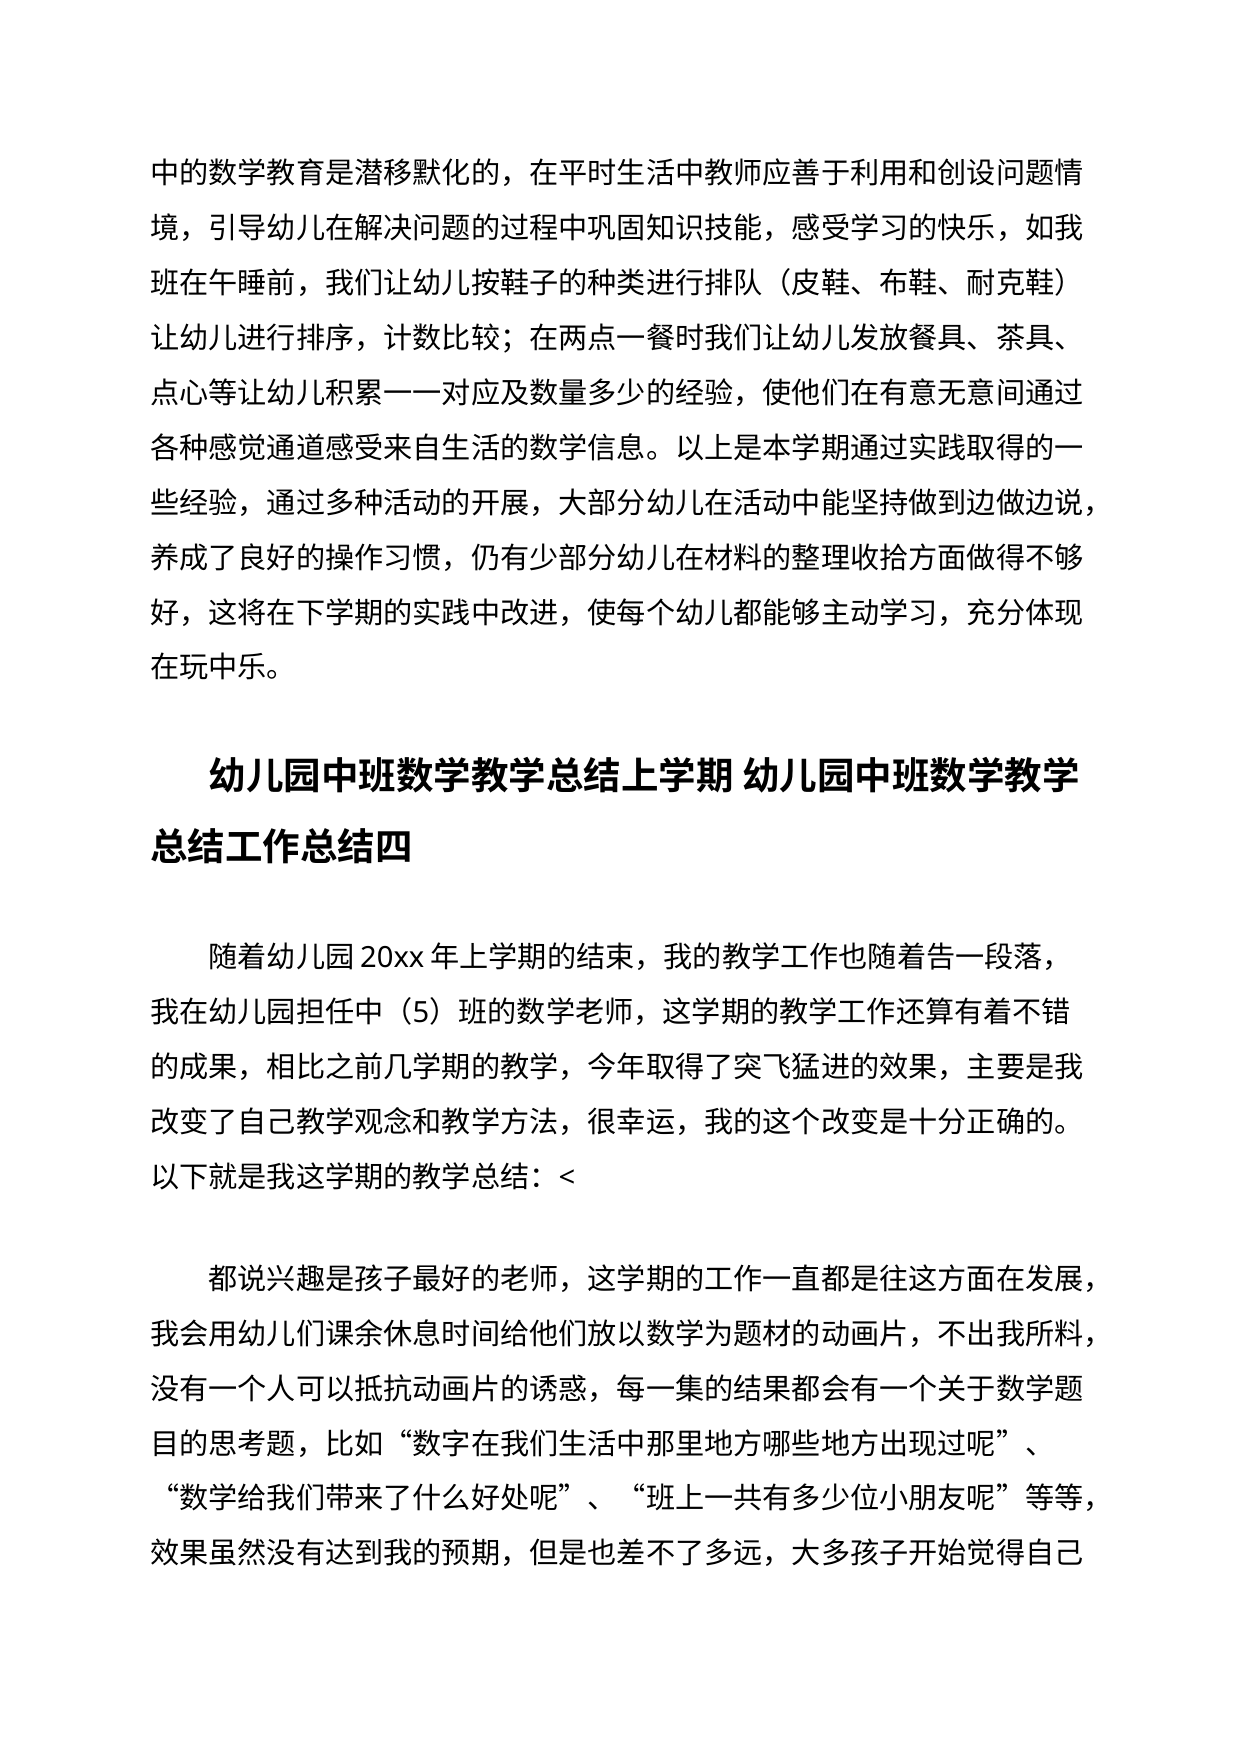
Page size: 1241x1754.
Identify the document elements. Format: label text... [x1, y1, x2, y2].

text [150, 1256, 1090, 1572]
text 随着幼儿园20xx年上学期的结束，我的教学工作也随着告一段落，我在幼儿园担任中（5）班的数学老师，这学期的教学工作还算有着不错的成果，相比之前几学期的教学，今年取得了突飞猛进的效果，主要是我改变了自己教学观念和教学方法，很幸运，我的这个改变是十分正确的。以下就是我这学期的教学总结：< [150, 934, 1090, 1196]
text 幼儿园中班数学教学总结上学期 幼儿园中班数学教学总结工作总结四 [150, 746, 1090, 871]
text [150, 150, 1090, 686]
